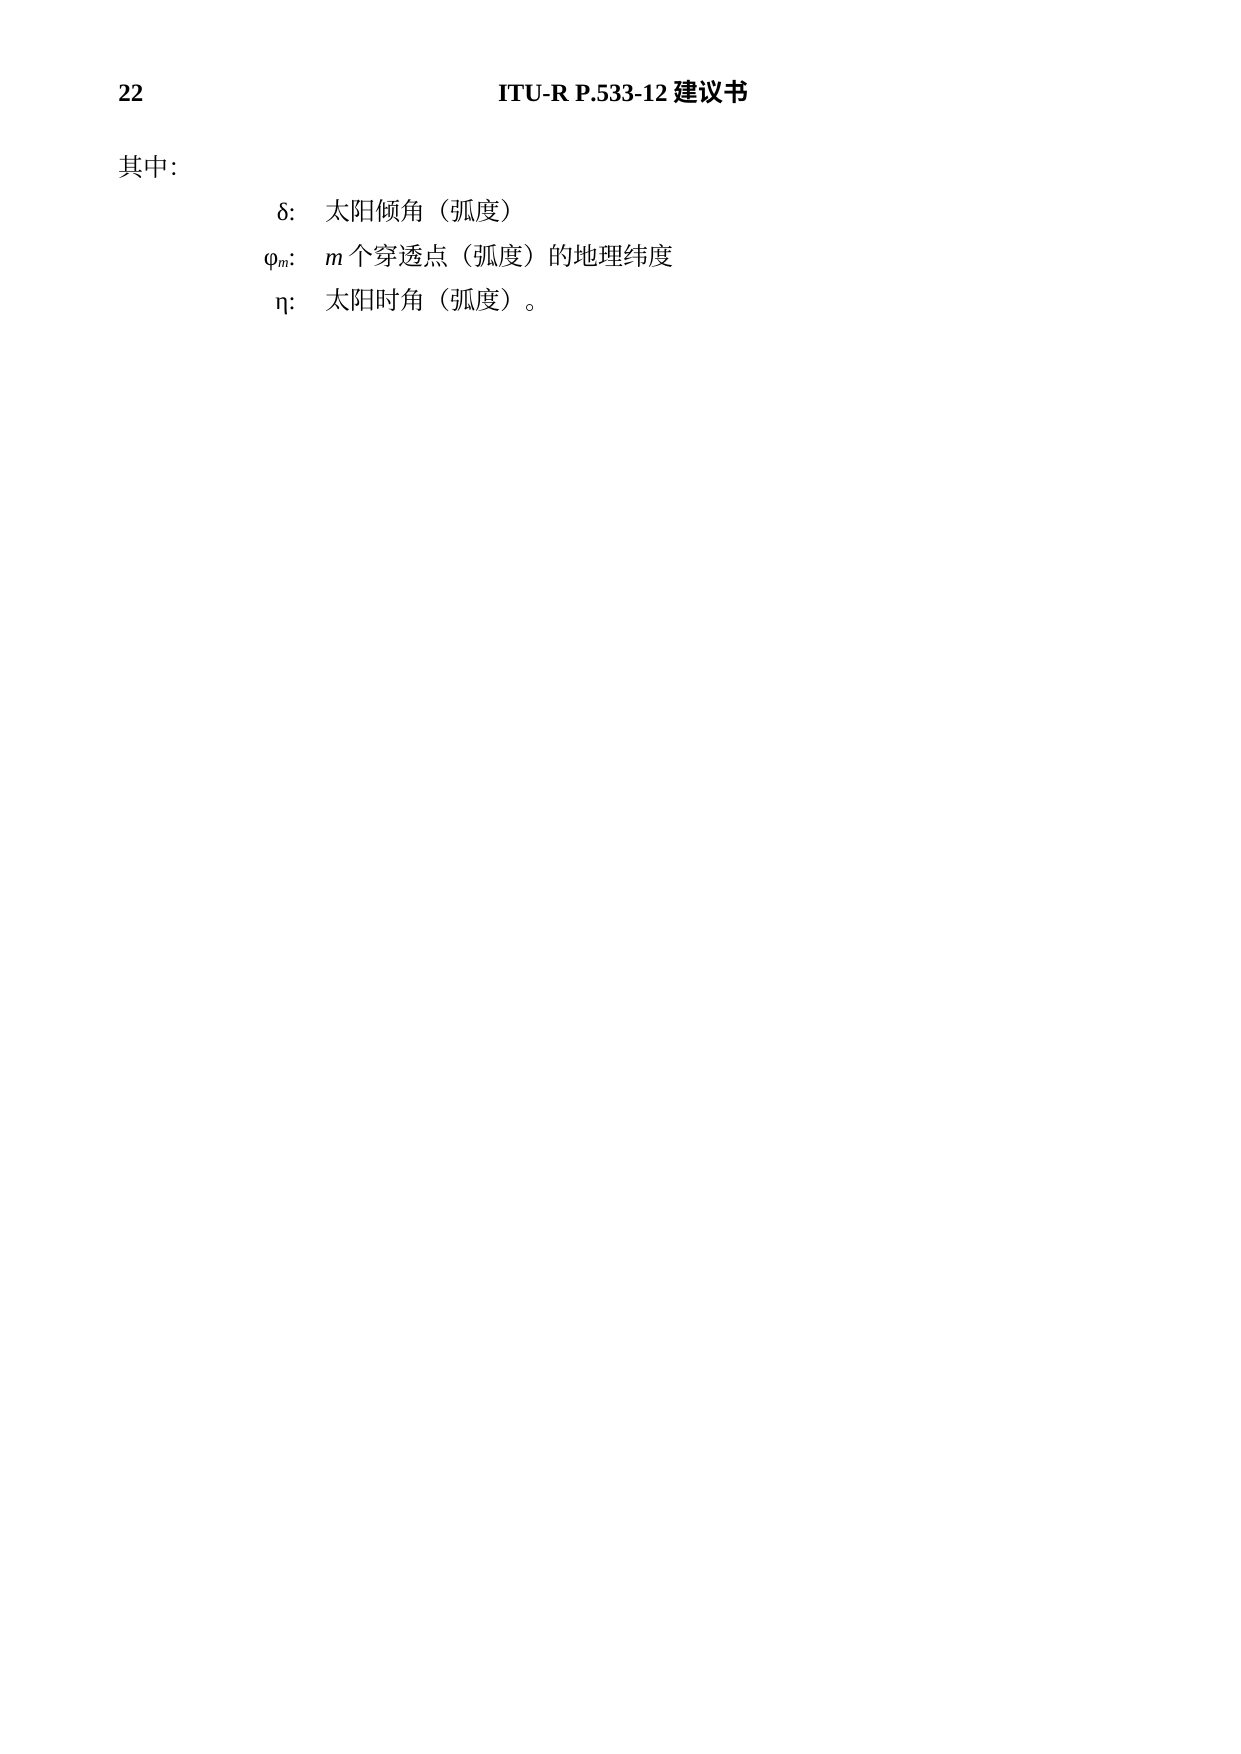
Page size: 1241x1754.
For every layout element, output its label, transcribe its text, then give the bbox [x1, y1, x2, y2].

text φm: m个穿透点（弧度）的地理纬度 [118, 236, 1122, 272]
text η: 太阳时角（弧度）。 [118, 281, 1122, 316]
text δ: 太阳倾角（弧度） [118, 192, 1122, 228]
text 其中： [118, 148, 1122, 184]
